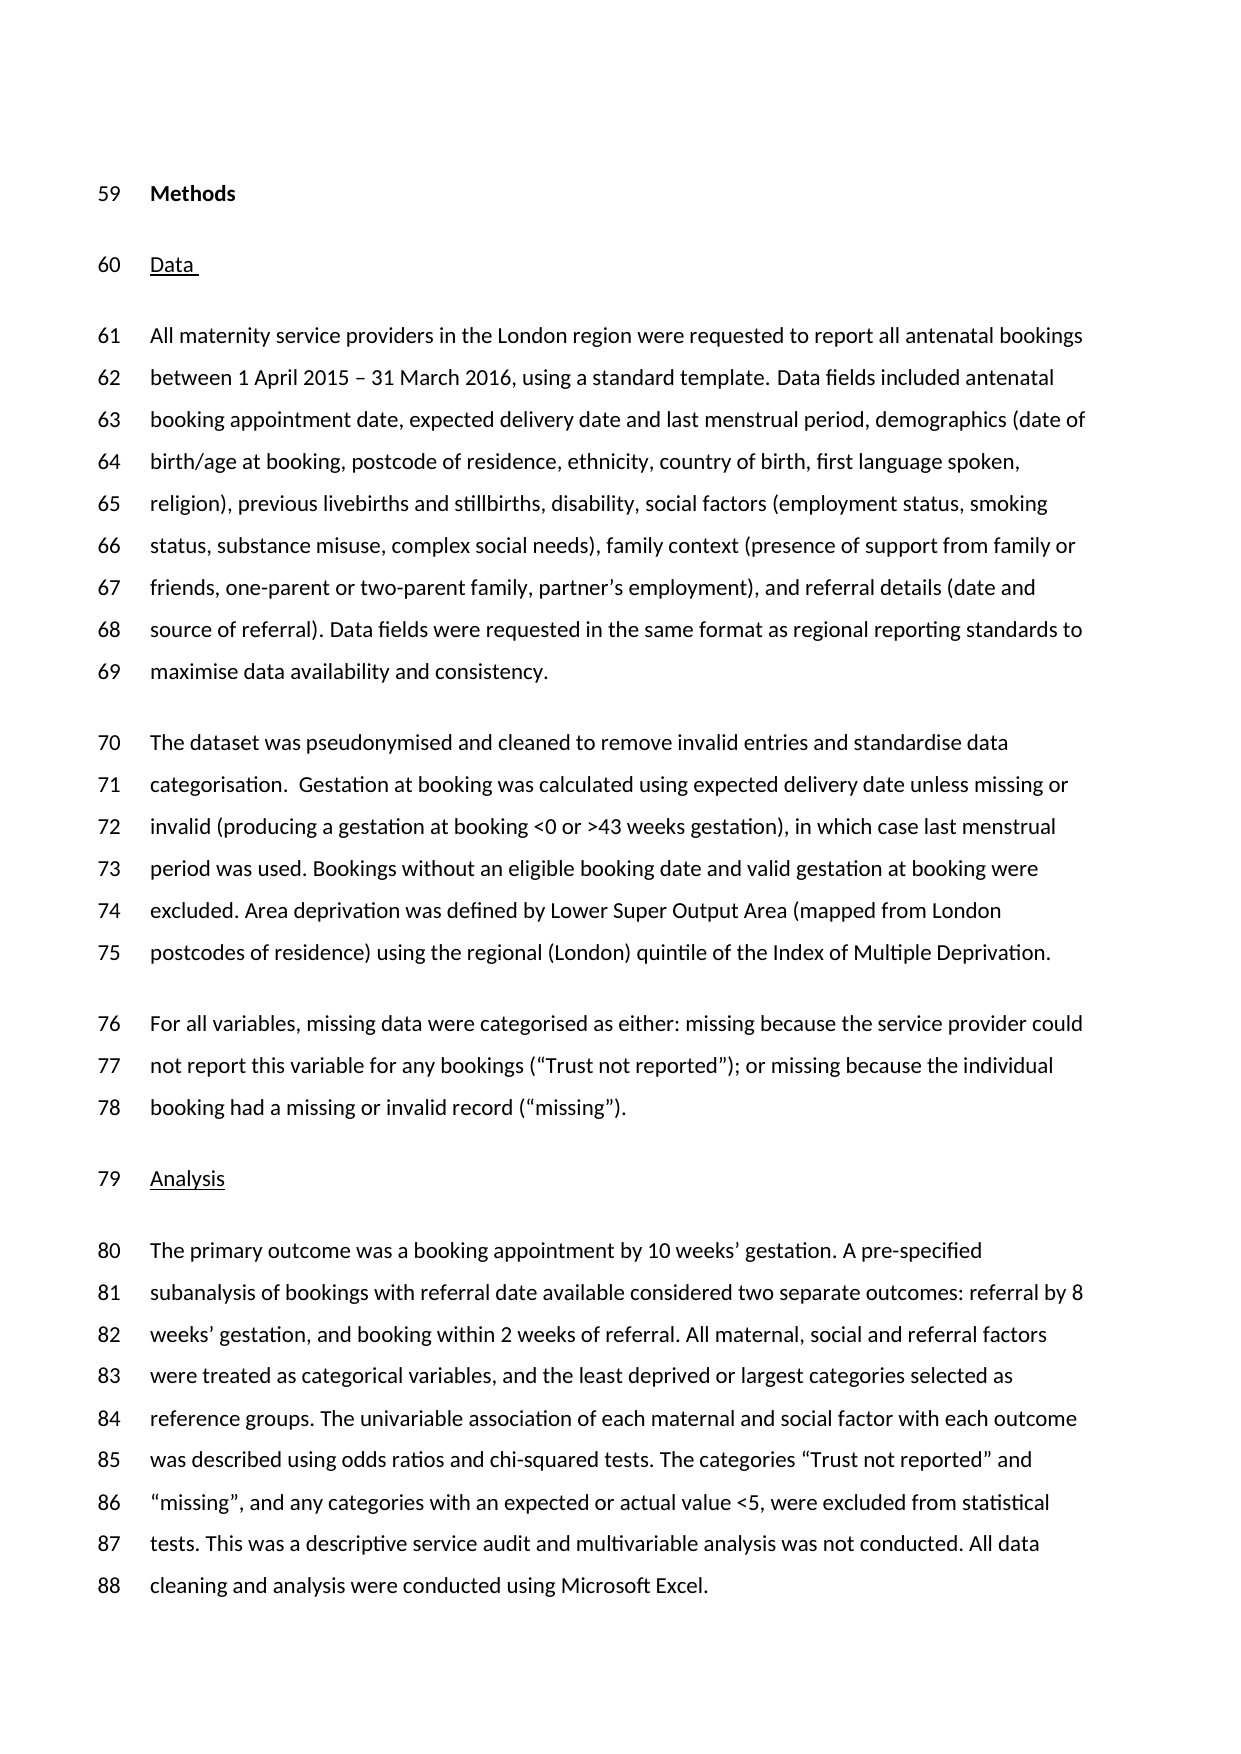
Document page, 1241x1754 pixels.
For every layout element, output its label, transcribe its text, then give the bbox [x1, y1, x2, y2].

text The primary outcome was a booking appointment by 10 weeks’ gestation. A pre-specified subanalysis of bookings with referral date available considered two separate outcomes: referral by 8 weeks’ gestation, and booking within 2 weeks of referral. All maternal, social and referral factors were treated as categorical variables, and the least deprived or largest categories selected as reference groups. The univariable association of each maternal and social factor with each outcome was described using odds ratios and chi-squared tests. The categories “Trust not reported” and “missing”, and any categories with an expected or actual value <5, were excluded from statistical tests. This was a descriptive service audit and multivariable analysis was not conducted. All data cleaning and analysis were conducted using Microsoft Excel. [150, 1236, 1090, 1599]
text Analysis [150, 1164, 1090, 1193]
text The dataset was pseudonymised and cleaned to remove invalid entries and standardise data categorisation. Gestation at booking was calculated using expected delivery date unless missing or invalid (producing a gestation at booking <0 or >43 weeks gestation), in which case last menstrual period was used. Bookings without an eligible booking date and valid gestation at booking were excluded. Area deprivation was defined by Lower Super Output Area (mapped from London postcodes of residence) using the regional (London) quintile of the Index of Multiple Deprivation. [150, 728, 1090, 966]
text For all variables, missing data were categorised as either: missing because the service provider could not report this variable for any bookings (“Trust not reported”); or missing because the individual booking had a missing or invalid record (“missing”). [150, 1009, 1090, 1121]
text Data [150, 250, 1090, 278]
text All maternity service providers in the London region were requested to report all antenatal bookings between 1 April 2015 – 31 March 2016, using a standard template. Data fields included antenatal booking appointment date, expected delivery date and last menstrual period, demographics (date of birth/age at booking, postcode of residence, ethnicity, country of birth, first language spoken, religion), previous livebirths and stillbirths, disability, social factors (employment status, smoking status, substance misuse, complex social needs), family context (presence of support from family or friends, one-parent or two-parent family, partner’s employment), and referral details (date and source of referral). Data fields were requested in the same format as regional reporting standards to maximise data availability and consistency. [150, 321, 1090, 685]
text Methods [150, 179, 1090, 207]
